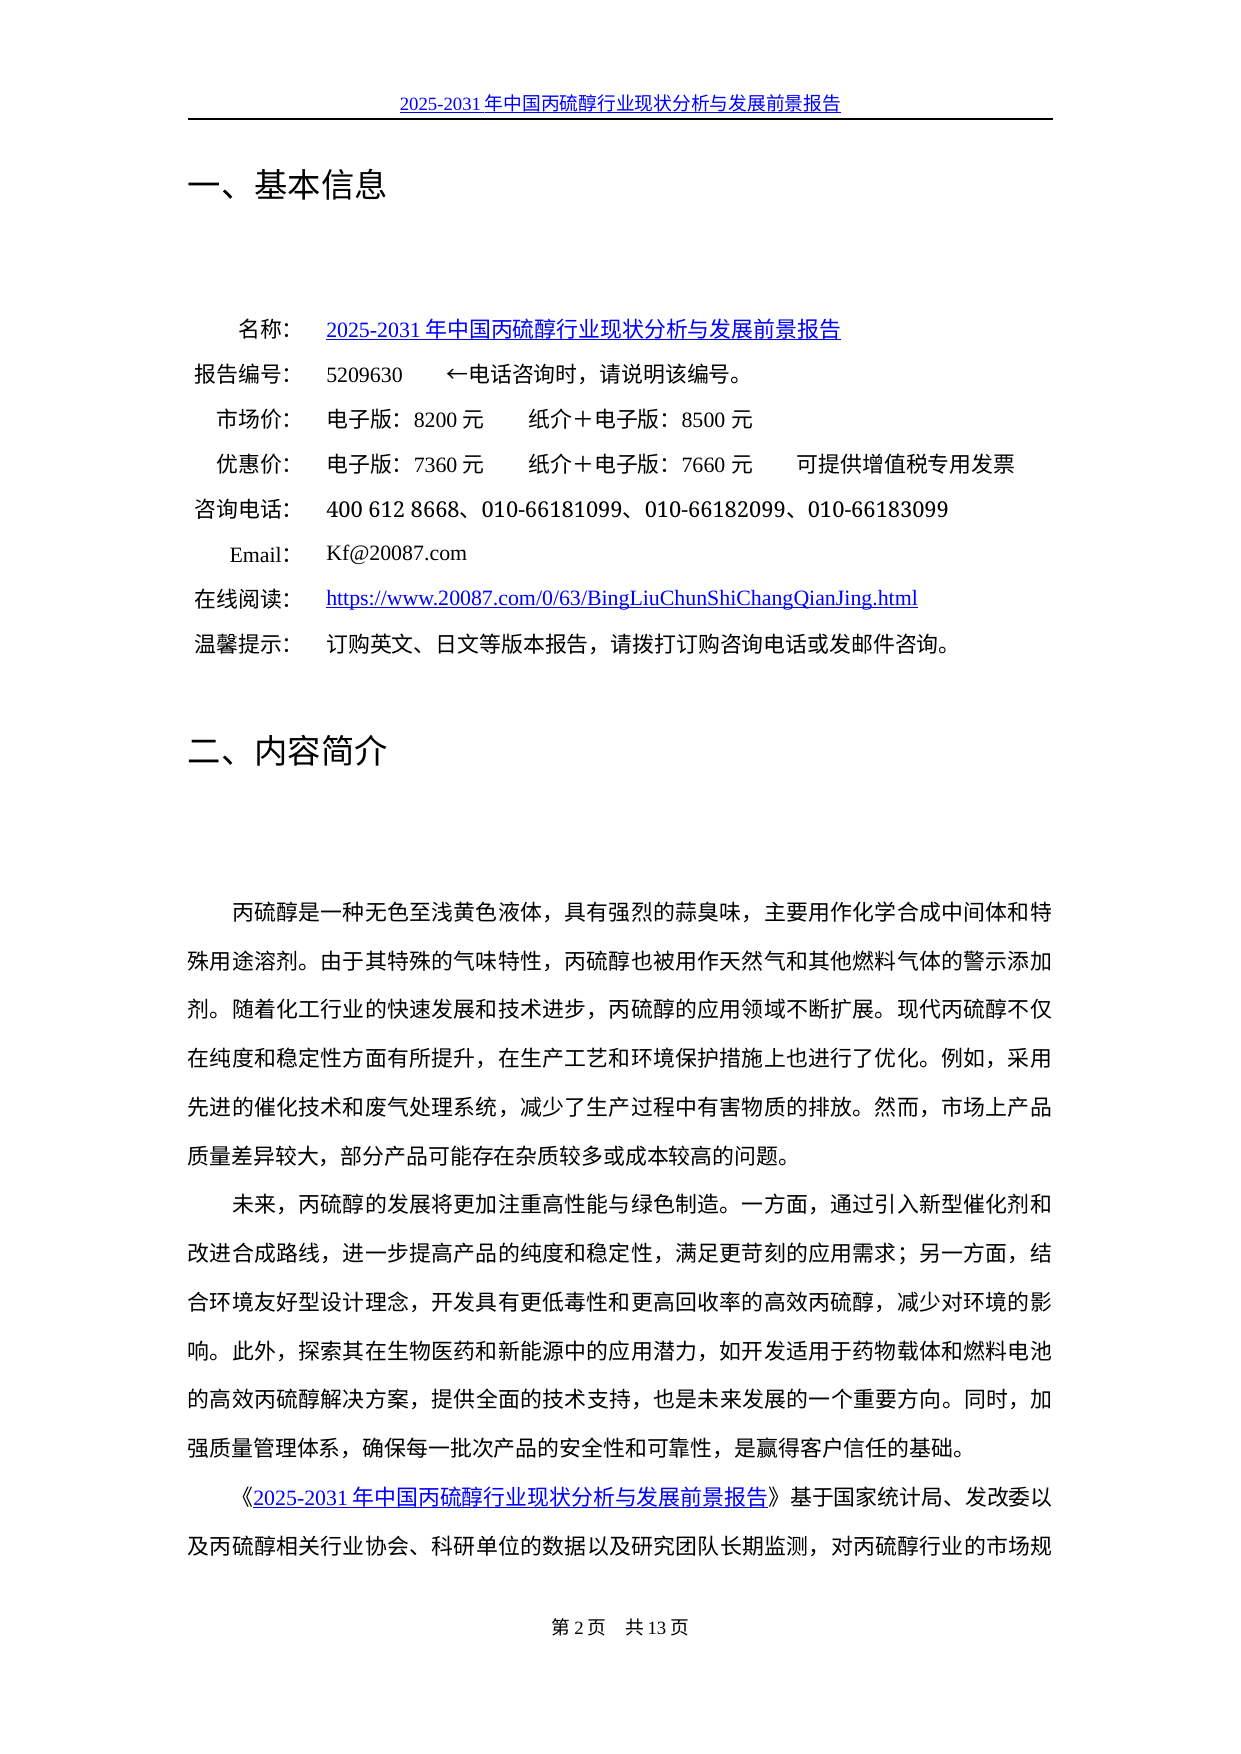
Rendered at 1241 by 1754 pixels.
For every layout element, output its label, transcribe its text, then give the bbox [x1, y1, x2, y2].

table_cell 电子版：8200 元 纸介＋电子版：8500 元 [315, 402, 1073, 447]
table_cell 电子版：7360 元 纸介＋电子版：7660 元 可提供增值税专用发票 [315, 447, 1073, 492]
table_cell 温馨提示： [167, 627, 315, 672]
table_header 2025-2031年中国丙硫醇行业现状分析与发展前景报告 [315, 312, 1073, 357]
table_cell [315, 582, 1073, 627]
table_cell Kf@20087.com [315, 537, 1073, 582]
table_cell 优惠价： [167, 447, 315, 492]
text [187, 894, 1053, 1561]
title 一、基本信息 [187, 150, 1053, 215]
title 二、内容简介 [187, 717, 1053, 782]
table_header 名称： [167, 312, 315, 357]
table_cell 市场价： [167, 402, 315, 447]
table_cell Email： [167, 537, 315, 582]
table_cell 在线阅读： [167, 582, 315, 627]
table_cell 400 612 8668、010-66181099、010-66182099、010-66183099 [315, 492, 1073, 537]
table_cell 订购英文、日文等版本报告，请拨打订购咨询电话或发邮件咨询。 [315, 627, 1073, 672]
table_cell 咨询电话： [167, 492, 315, 537]
table_cell 报告编号： [167, 357, 315, 402]
table_cell 5209630 ←电话咨询时，请说明该编号。 [315, 357, 1073, 402]
